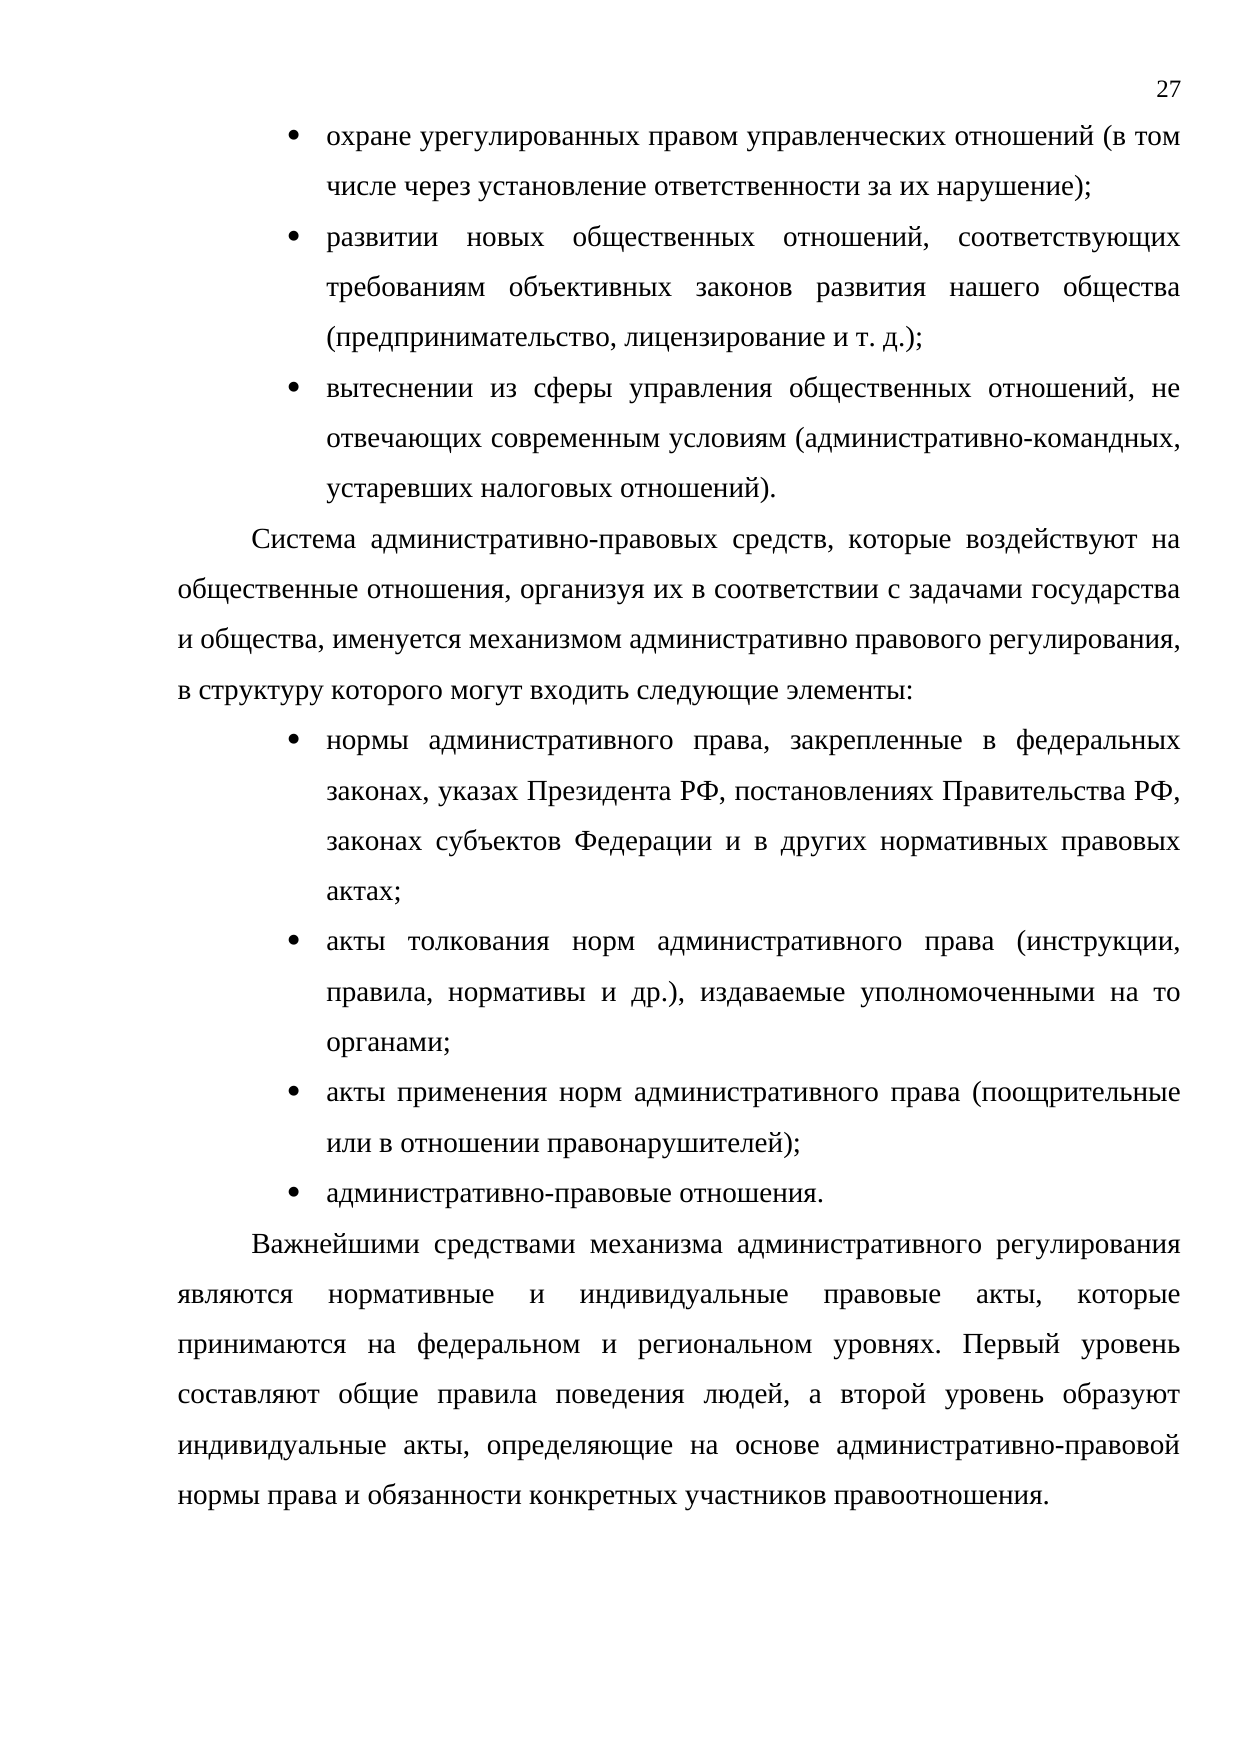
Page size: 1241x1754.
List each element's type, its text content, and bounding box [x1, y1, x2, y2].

list нормы административного права, закрепленные в федеральных законах, указах Президента РФ, постановлениях Правительства РФ, законах субъектов Федерации и в других нормативных правовых актах; [288, 722, 1181, 907]
list охране урегулированных правом управленческих отношений (в том числе через установление ответственности за их нарушение); [288, 118, 1181, 202]
list акты толкования норм административного права (инструкции, правила, нормативы и др.), издаваемые уполномоченными на то органами; [288, 923, 1181, 1058]
text Важнейшими средствами механизма административного регулирования являются нормативные и индивидуальные правовые акты, которые принимаются на федеральном и региональном уровнях. Первый уровень составляют общие правила поведения людей, а второй уровень образуют индивидуальные акты, определяющие на основе административно-правовой нормы права и обязанности конкретных участников правоотношения. [177, 1226, 1181, 1511]
list административно-правовые отношения. [288, 1175, 1181, 1209]
text Система административно-правовых средств, которые воздействуют на общественные отношения, организуя их в соответствии с задачами государства и общества, именуется механизмом административно правового регулирования, в структуру которого могут входить следующие элементы: [177, 521, 1181, 705]
list развитии новых общественных отношений, соответствующих требованиям объективных законов развития нашего общества (предпринимательство, лицензирование и т. д.); [288, 219, 1181, 353]
list акты применения норм административного права (поощрительные или в отношении правонарушителей); [288, 1074, 1181, 1158]
list вытеснении из сферы управления общественных отношений, не отвечающих современным условиям (административно-командных, устаревших налоговых отношений). [288, 370, 1181, 504]
